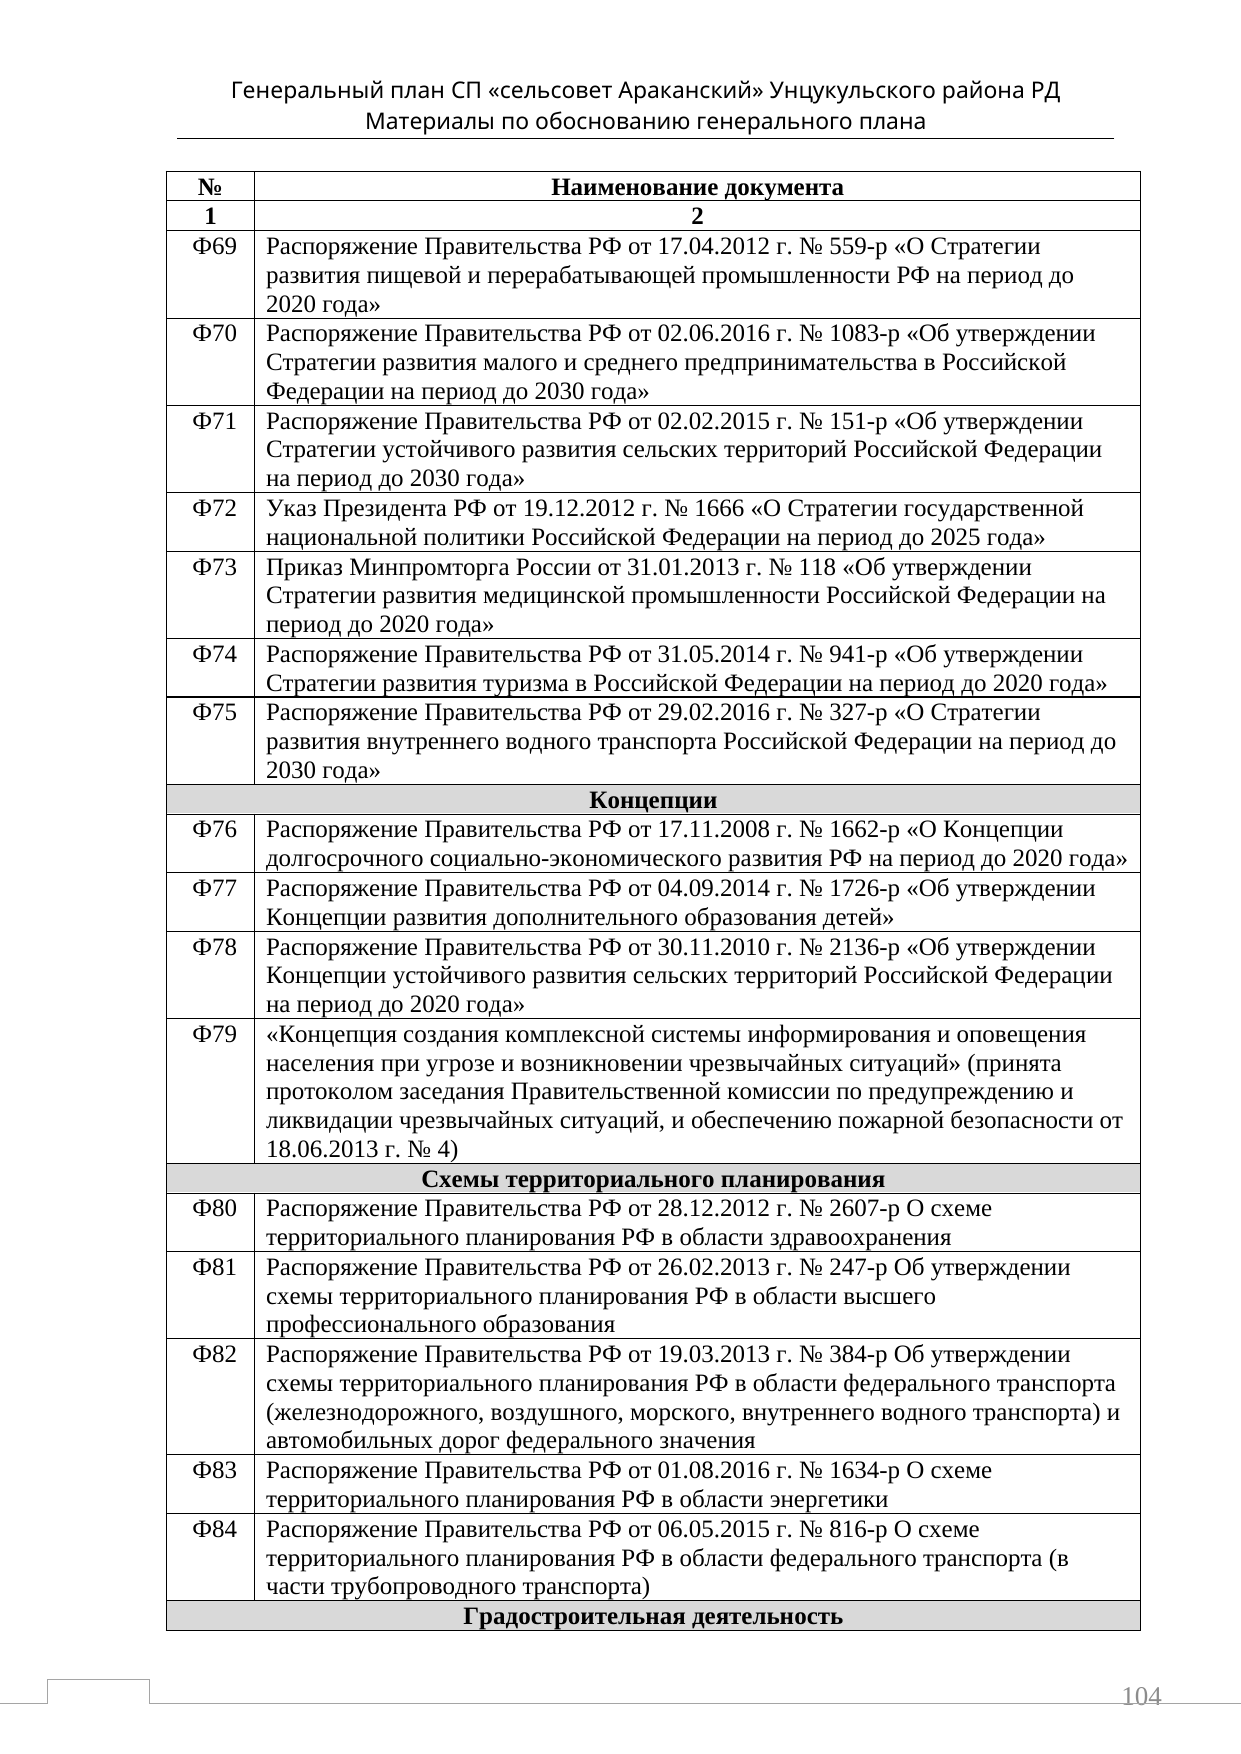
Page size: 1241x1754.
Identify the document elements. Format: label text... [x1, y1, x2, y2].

table_cell Схемы территориального планирования [167, 1164, 1140, 1192]
table_cell [167, 1194, 254, 1251]
table_cell [167, 639, 254, 696]
table_cell Распоряжение Правительства РФ от 17.11.2008 г. № 1662-р «О Концепции долгосрочного социально-экономического развития РФ на период до 2020 года» [255, 815, 1140, 872]
table_cell Распоряжение Правительства РФ от 01.08.2016 г. № 1634-р О схеме территориального планирования РФ в области энергетики [255, 1455, 1140, 1513]
table_header № [167, 172, 254, 200]
table_cell Распоряжение Правительства РФ от 28.12.2012 г. № 2607-р О схеме территориального планирования РФ в области здравоохранения [255, 1194, 1140, 1251]
table_cell [167, 319, 254, 405]
table_cell Приказ Минпромторга России от 31.01.2013 г. № 118 «Об утверждении Стратегии развития медицинской промышленности Российской Федерации на период до 2020 года» [255, 552, 1140, 638]
table_cell Распоряжение Правительства РФ от 30.11.2010 г. № 2136-р «Об утверждении Концепции устойчивого развития сельских территорий Российской Федерации на период до 2020 года» [255, 932, 1140, 1018]
table_cell Концепции [167, 785, 1140, 813]
table_cell Распоряжение Правительства РФ от 29.02.2016 г. № 327-р «О Стратегии развития внутреннего водного транспорта Российской Федерации на период до 2030 года» [255, 698, 1140, 784]
table_cell Распоряжение Правительства РФ от 04.09.2014 г. № 1726-р «Об утверждении Концепции развития дополнительного образования детей» [255, 873, 1140, 931]
table_cell [167, 1252, 254, 1338]
table_cell Распоряжение Правительства РФ от 26.02.2013 г. № 247-р Об утверждении схемы территориального планирования РФ в области высшего профессионального образования [255, 1252, 1140, 1338]
table_cell Распоряжение Правительства РФ от 17.04.2012 г. № 559-р «О Стратегии развития пищевой и перерабатывающей промышленности РФ на период до 2020 года» [255, 231, 1140, 317]
table_cell [167, 493, 254, 551]
table_cell [167, 1514, 254, 1600]
table_cell [167, 873, 254, 931]
table_cell Указ Президента РФ от 19.12.2012 г. № 1666 «О Стратегии государственной национальной политики Российской Федерации на период до 2025 года» [255, 493, 1140, 551]
table_cell Распоряжение Правительства РФ от 02.06.2016 г. № 1083-р «Об утверждении Стратегии развития малого и среднего предпринимательства в Российской Федерации на период до 2030 года» [255, 319, 1140, 405]
table_header Наименование документа [255, 172, 1140, 200]
table_cell [167, 698, 254, 784]
table_cell [167, 552, 254, 638]
table_cell [167, 932, 254, 1018]
table_cell Распоряжение Правительства РФ от 31.05.2014 г. № 941-р «Об утверждении Стратегии развития туризма в Российской Федерации на период до 2020 года» [255, 639, 1140, 696]
table_cell [167, 1455, 254, 1513]
table_cell Градостроительная деятельность [167, 1601, 1140, 1630]
table_cell [167, 1019, 254, 1163]
table_cell Распоряжение Правительства РФ от 02.02.2015 г. № 151-р «Об утверждении Стратегии устойчивого развития сельских территорий Российской Федерации на период до 2030 года» [255, 406, 1140, 492]
table_cell [167, 815, 254, 872]
table_cell [167, 231, 254, 317]
table_cell «Концепция создания комплексной системы информирования и оповещения населения при угрозе и возникновении чрезвычайных ситуаций» (принята протоколом заседания Правительственной комиссии по предупреждению и ликвидации чрезвычайных ситуаций, и обеспечению пожарной безопасности от 18.06.2013 г. № 4) [255, 1019, 1140, 1163]
table_cell Распоряжение Правительства РФ от 06.05.2015 г. № 816-р О схеме территориального планирования РФ в области федерального транспорта (в части трубопроводного транспорта) [255, 1514, 1140, 1600]
table_cell Распоряжение Правительства РФ от 19.03.2013 г. № 384-р Об утверждении схемы территориального планирования РФ в области федерального транспорта (железнодорожного, воздушного, морского, внутреннего водного транспорта) и автомобильных дорог федерального значения [255, 1339, 1140, 1454]
table_cell 2 [255, 201, 1140, 230]
table_cell [167, 1339, 254, 1454]
table_cell [167, 406, 254, 492]
table_cell 1 [167, 201, 254, 230]
